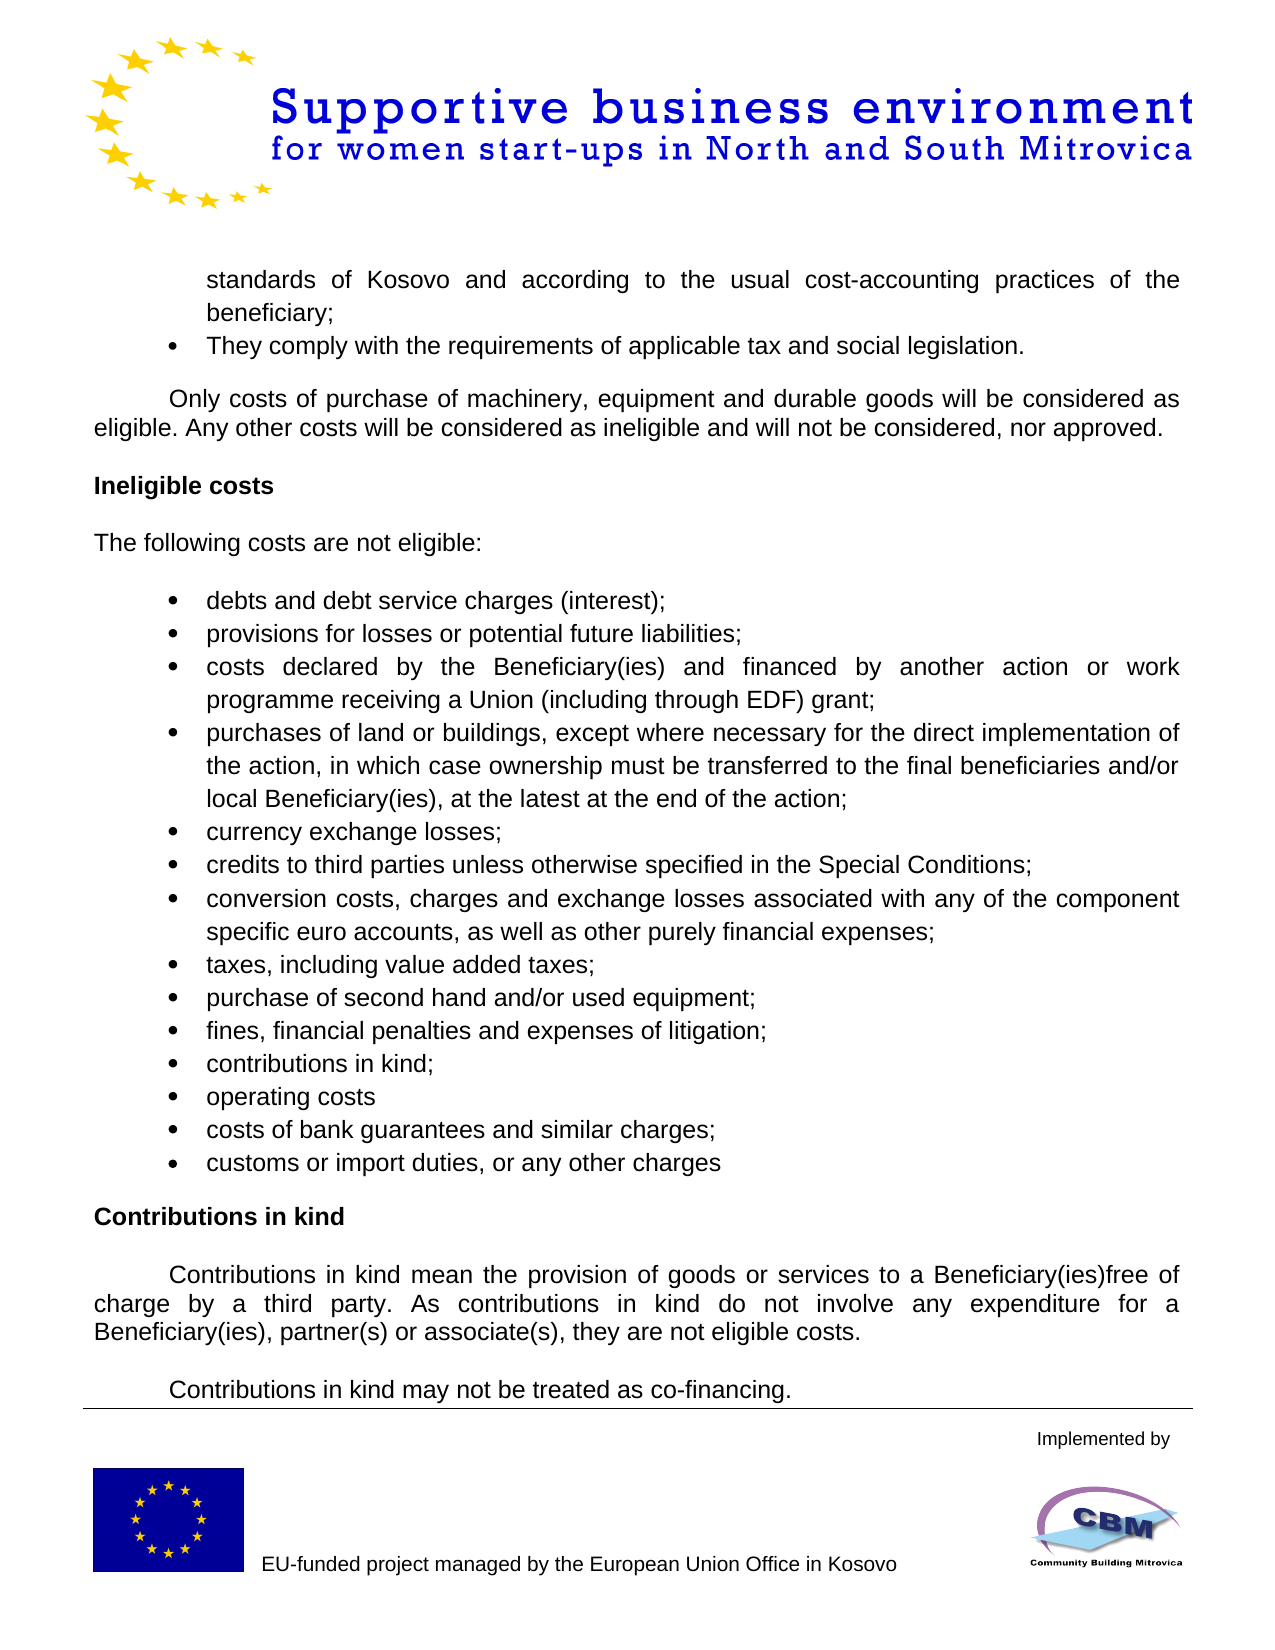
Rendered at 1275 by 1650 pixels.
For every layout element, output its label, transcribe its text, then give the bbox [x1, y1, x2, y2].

list customs or import duties, or any other charges [169, 1148, 1181, 1177]
list debts and debt service charges (interest); [169, 586, 1181, 614]
list credits to third parties unless otherwise specified in the Special Conditions; [169, 850, 1181, 879]
text The following costs are not eligible: [94, 528, 1181, 557]
picture [84, 37, 1192, 209]
list fines, financial penalties and expenses of litigation; [169, 1016, 1181, 1045]
picture [93, 1468, 244, 1572]
list purchases of land or buildings, except where necessary for the direct implementation of the action, in which case ownership must be transferred to the final beneficiaries and/or local Beneficiary(ies), at the latest at the end of the action; [169, 718, 1181, 813]
list conversion costs, charges and exchange losses associated with any of the component specific euro accounts, as well as other purely financial expenses; [169, 883, 1181, 945]
list taxes, including value added taxes; [169, 950, 1181, 978]
text Contributions in kind [94, 1202, 1181, 1231]
list costs of bank guarantees and similar charges; [169, 1115, 1181, 1144]
list provisions for losses or potential future liabilities; [169, 619, 1181, 648]
text Ineligible costs [94, 471, 1181, 499]
text Only costs of purchase of machinery, equipment and durable goods will be considered as eligible. Any other costs will be considered as ineligible and will not be considered, nor approved. [94, 384, 1181, 442]
list currency exchange losses; [169, 817, 1181, 846]
list costs declared by the Beneficiary(ies) and financed by another action or work programme receiving a Union (including through EDF) grant; [169, 652, 1181, 714]
list operating costs [169, 1082, 1181, 1111]
picture [1014, 1475, 1200, 1579]
text Contributions in kind mean the provision of goods or services to a Beneficiary(ies)free of charge by a third party. As contributions in kind do not involve any expenditure for a Beneficiary(ies), partner(s) or associate(s), they are not eligible costs. [94, 1260, 1181, 1346]
list They comply with the requirements of applicable tax and social legislation. [169, 331, 1181, 359]
list contributions in kind; [169, 1049, 1181, 1078]
list purchase of second hand and/or used equipment; [169, 983, 1181, 1012]
text Contributions in kind may not be treated as co-financing. [94, 1375, 1181, 1403]
